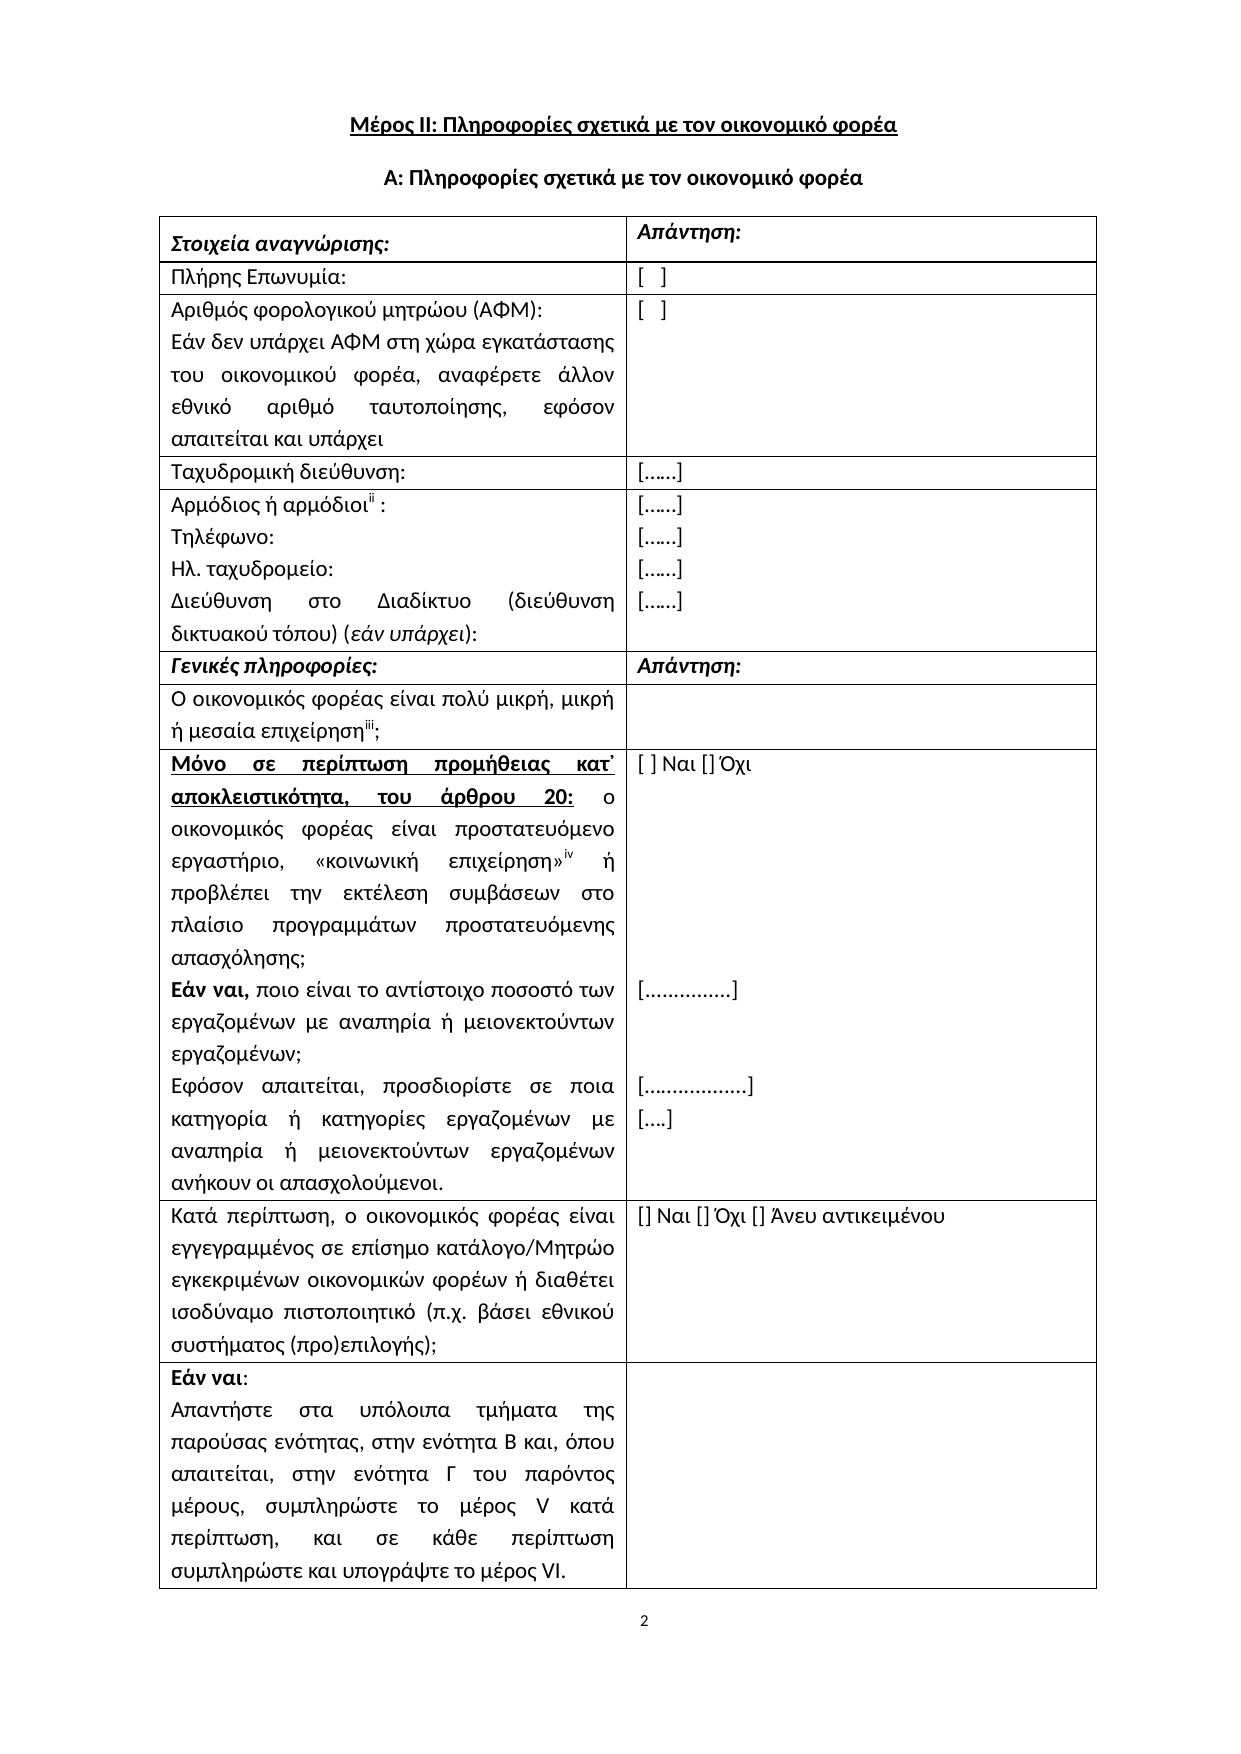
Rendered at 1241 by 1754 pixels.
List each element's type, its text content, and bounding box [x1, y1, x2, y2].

table_cell Γενικές πληροφορίες: [160, 652, 626, 683]
table_cell Αρμόδιος ή αρμόδιοι : Τηλέφωνο: Ηλ. ταχυδρομείο: Διεύθυνση στο Διαδίκτυο (διεύθυνση δικτυακού τόπου) (εάν υπάρχει): [160, 490, 626, 651]
table_cell Πλήρης Επωνυμία: [160, 263, 626, 294]
table_cell [] Ναι [] Όχι [] Άνευ αντικειμένου [627, 1201, 1096, 1362]
table_header Στοιχεία αναγνώρισης: [160, 217, 626, 261]
table_cell Ο οικονομικός φορέας είναι πολύ μικρή, μικρή ή μεσαία επιχείρηση; [160, 685, 626, 748]
table_cell Μόνο σε περίπτωση προμήθειας κατ᾽ αποκλειστικότητα, του άρθρου 20: ο οικονομικός φορέας είναι προστατευόμενο εργαστήριο, «κοινωνική επιχείρηση» ή προβλέπει την εκτέλεση συμβάσεων στο πλαίσιο προγραμμάτων προστατευόμενης απασχόλησης; Εάν ναι, ποιο είναι το αντίστοιχο ποσοστό των εργαζομένων με αναπηρία ή μειονεκτούντων εργαζομένων; Εφόσον απαιτείται, προσδιορίστε σε ποια κατηγορία ή κατηγορίες εργαζομένων με αναπηρία ή μειονεκτούντων εργαζομένων ανήκουν οι απασχολούμενοι. [160, 750, 626, 1200]
table_cell Απάντηση: [627, 652, 1096, 683]
table_cell Κατά περίπτωση, ο οικονομικός φορέας είναι εγγεγραμμένος σε επίσημο κατάλογο/Μητρώο εγκεκριμένων οικονομικών φορέων ή διαθέτει ισοδύναμο πιστοποιητικό (π.χ. βάσει εθνικού συστήματος (προ)επιλογής); [160, 1201, 626, 1362]
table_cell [160, 1363, 626, 1588]
text Α: Πληροφορίες σχετικά με τον οικονομικό φορέα [159, 163, 1087, 191]
table_cell [627, 685, 1096, 748]
table_cell [……] [627, 457, 1096, 489]
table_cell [627, 1363, 1096, 1588]
table_cell [ ] Ναι [] Όχι [...............] […...............] [….] [627, 750, 1096, 1200]
text Μέρος II: Πληροφορίες σχετικά με τον οικονομικό φορέα [159, 110, 1087, 138]
table_cell Ταχυδρομική διεύθυνση: [160, 457, 626, 489]
table_header Απάντηση: [627, 217, 1096, 261]
table_cell [ ] [627, 295, 1096, 456]
table_cell Αριθμός φορολογικού μητρώου (ΑΦΜ): Εάν δεν υπάρχει ΑΦΜ στη χώρα εγκατάστασης του οικονομικού φορέα, αναφέρετε άλλον εθνικό αριθμό ταυτοποίησης, εφόσον απαιτείται και υπάρχει [160, 295, 626, 456]
table_cell [……] [……] [……] [……] [627, 490, 1096, 651]
table_cell [ ] [627, 263, 1096, 294]
